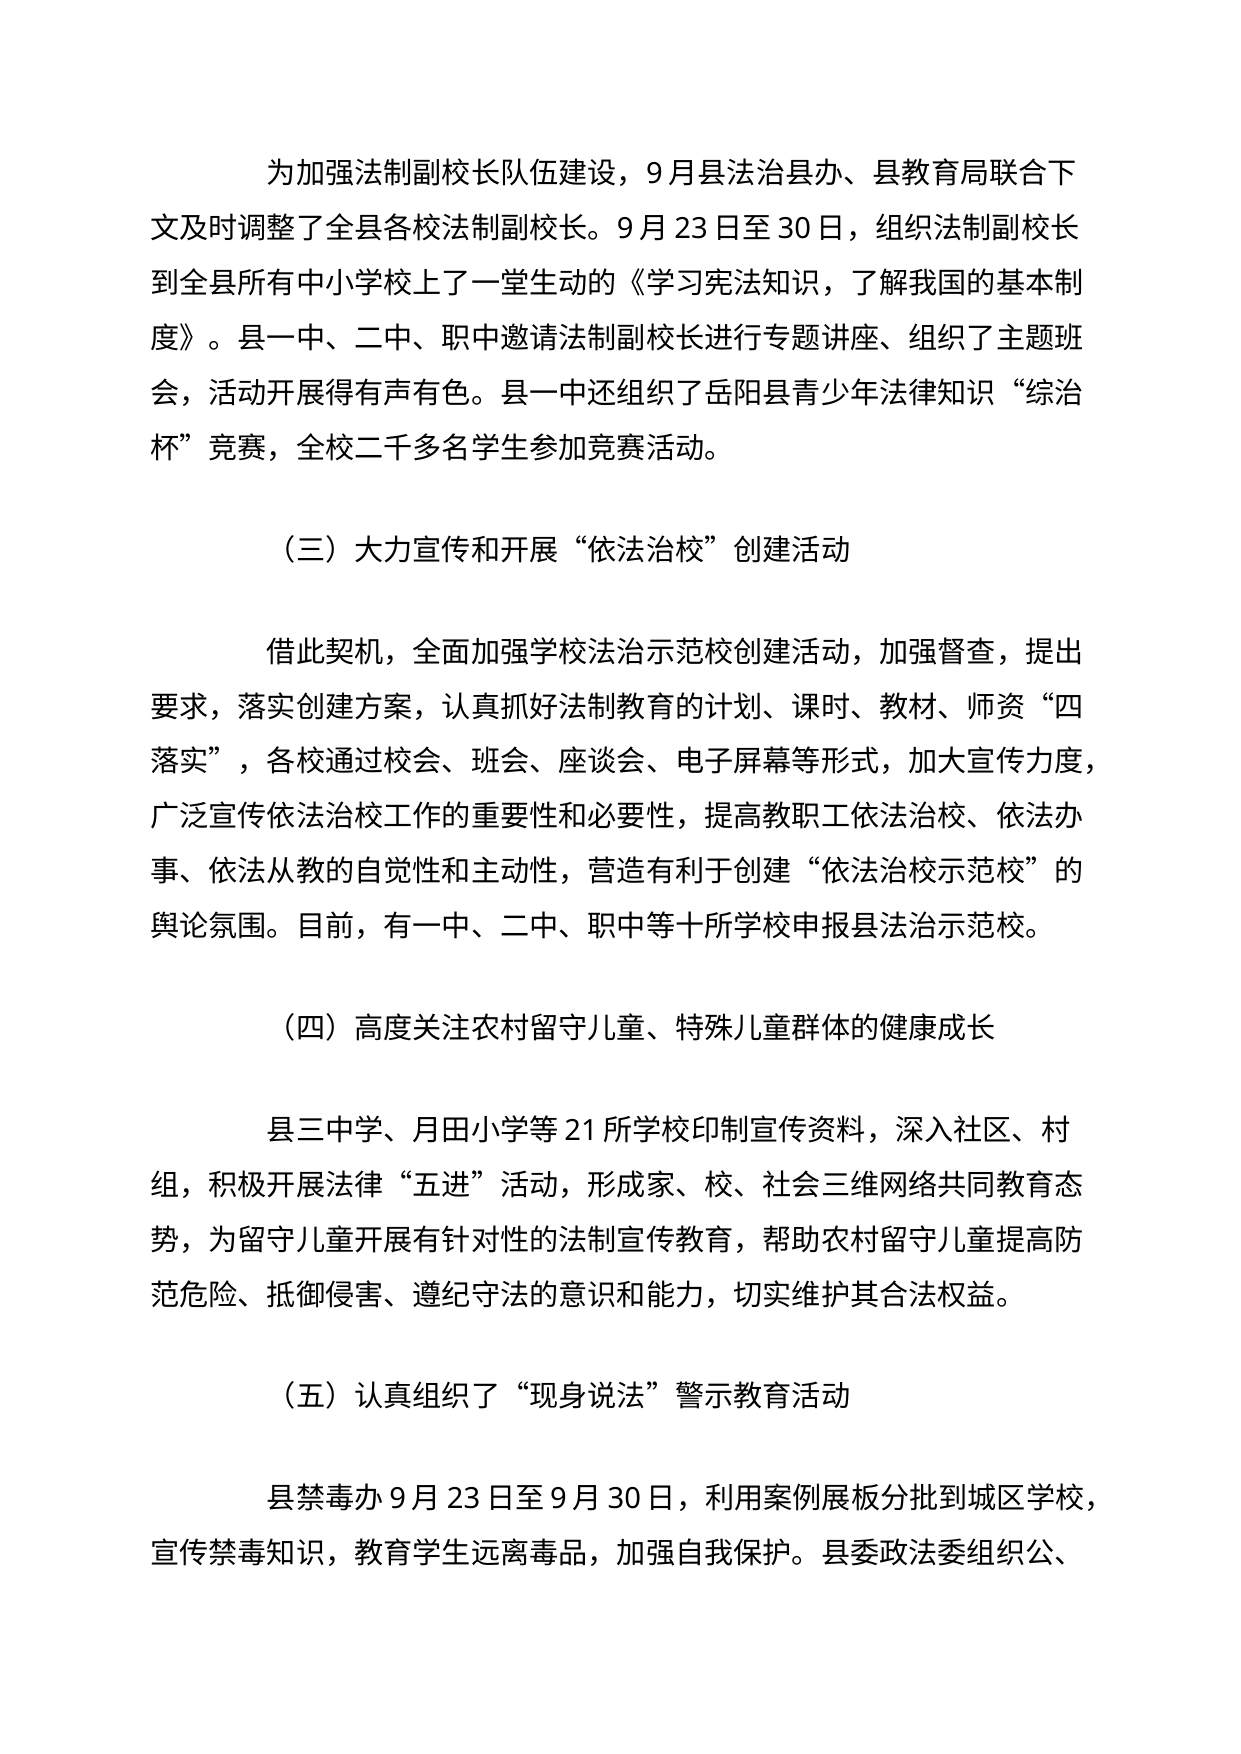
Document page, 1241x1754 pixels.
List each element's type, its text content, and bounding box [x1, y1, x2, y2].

text （四）高度关注农村留守儿童、特殊儿童群体的健康成长 [150, 1004, 1090, 1047]
text （三）大力宣传和开展“依法治校”创建活动 [150, 526, 1090, 569]
text 借此契机，全面加强学校法治示范校创建活动，加强督查，提出要求，落实创建方案，认真抓好法制教育的计划、课时、教材、师资“四落实”，各校通过校会、班会、座谈会、电子屏幕等形式，加大宣传力度，广泛宣传依法治校工作的重要性和必要性，提高教职工依法治校、依法办事、依法从教的自觉性和主动性，营造有利于创建“依法治校示范校”的舆论氛围。目前，有一中、二中、职中等十所学校申报县法治示范校。 [150, 628, 1090, 945]
text （五）认真组织了“现身说法”警示教育活动 [150, 1373, 1090, 1415]
text 为加强法制副校长队伍建设，9月县法治县办、县教育局联合下文及时调整了全县各校法制副校长。9月23日至30日，组织法制副校长到全县所有中小学校上了一堂生动的《学习宪法知识，了解我国的基本制度》。县一中、二中、职中邀请法制副校长进行专题讲座、组织了主题班会，活动开展得有声有色。县一中还组织了岳阳县青少年法律知识“综治杯”竞赛，全校二千多名学生参加竞赛活动。 [150, 150, 1090, 467]
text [150, 1474, 1090, 1572]
text 县三中学、月田小学等21所学校印制宣传资料，深入社区、村组，积极开展法律“五进”活动，形成家、校、社会三维网络共同教育态势，为留守儿童开展有针对性的法制宣传教育，帮助农村留守儿童提高防范危险、抵御侵害、遵纪守法的意识和能力，切实维护其合法权益。 [150, 1106, 1090, 1313]
